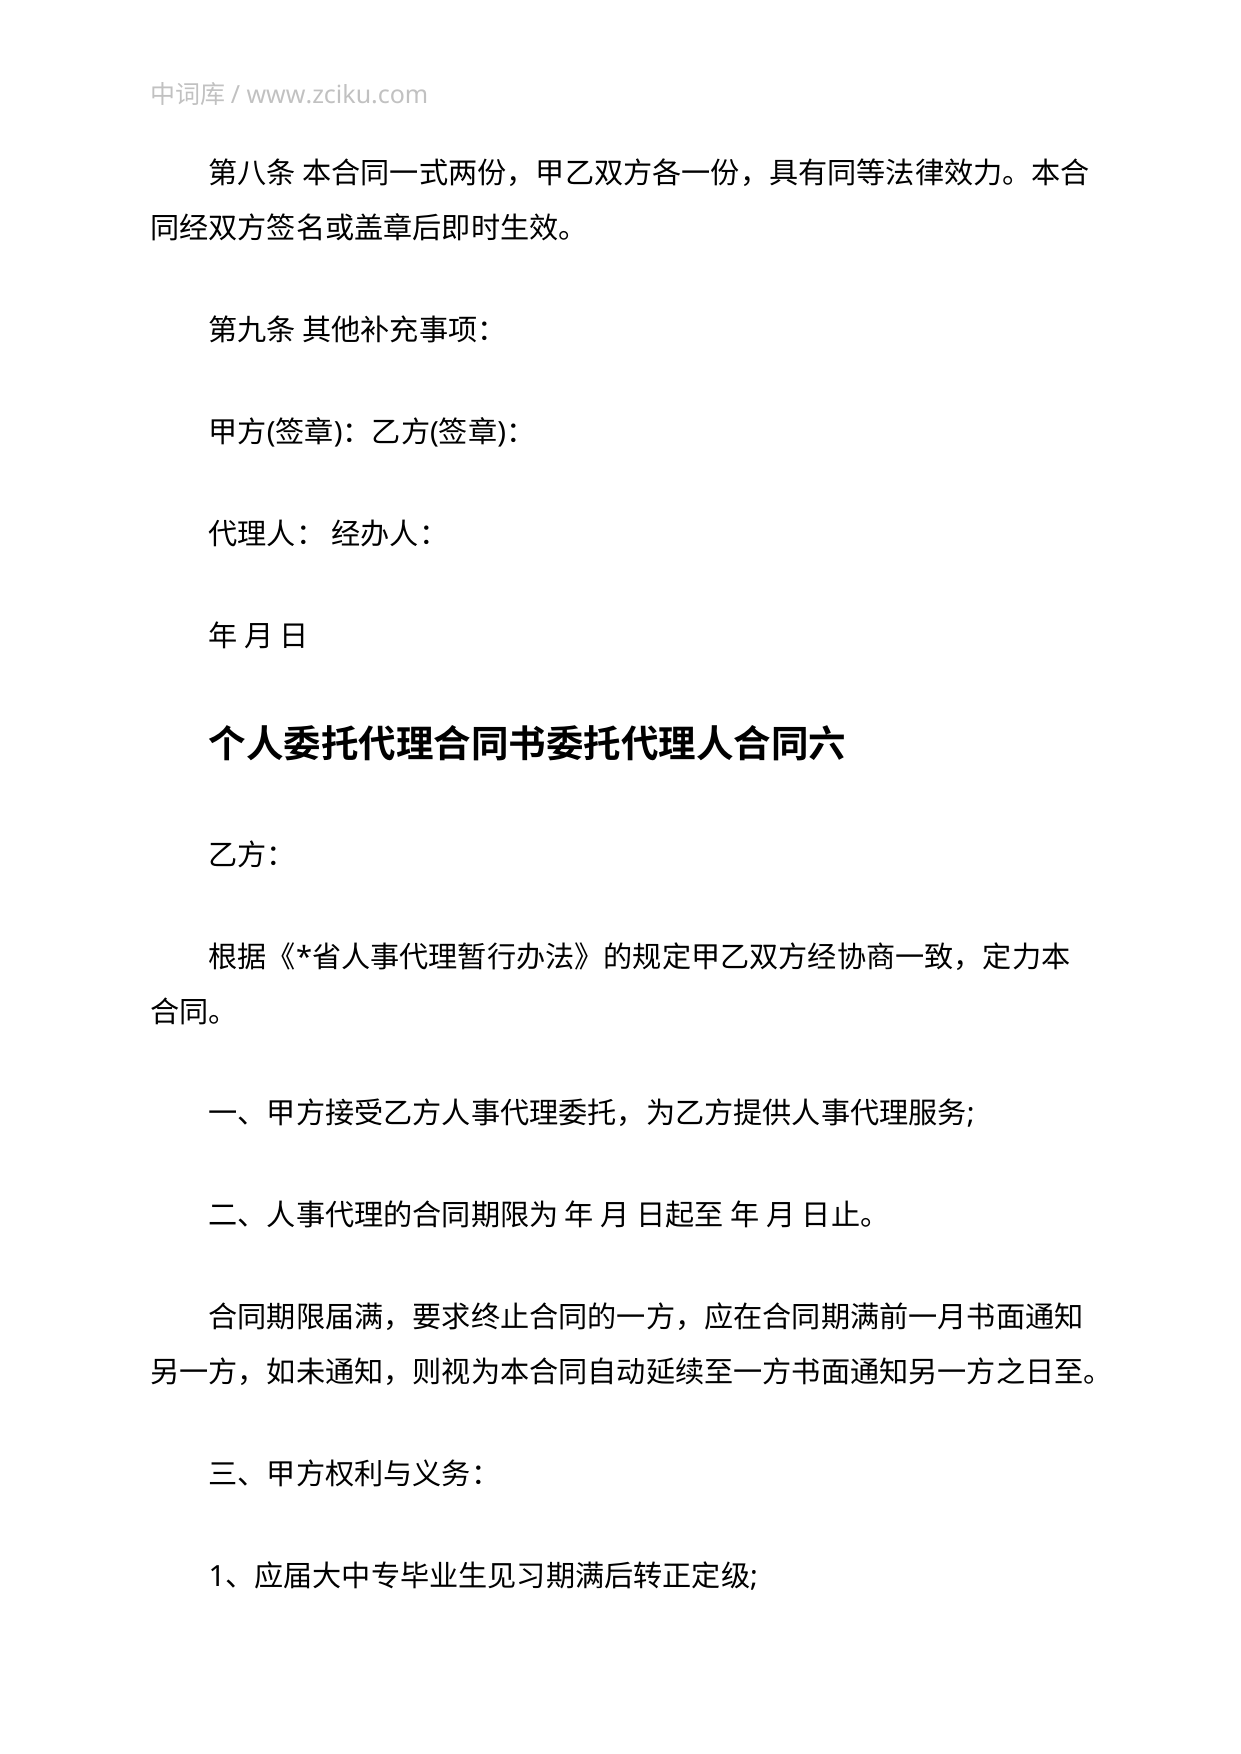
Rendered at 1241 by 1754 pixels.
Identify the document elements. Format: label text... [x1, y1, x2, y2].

text 二、人事代理的合同期限为 年 月 日起至 年 月 日止。 [150, 1192, 1090, 1234]
text 个人委托代理合同书委托代理人合同六 [150, 714, 1090, 768]
text 三、甲方权利与义务： [150, 1450, 1090, 1493]
text 第八条 本合同一式两份，甲乙双方各一份，具有同等法律效力。本合同经双方签名或盖章后即时生效。 [150, 150, 1090, 247]
text 甲方(签章)：乙方(签章)： [150, 408, 1090, 451]
text 一、甲方接受乙方人事代理委托，为乙方提供人事代理服务; [150, 1090, 1090, 1132]
text 1、应届大中专毕业生见习期满后转正定级; [150, 1552, 1090, 1594]
text 根据《*省人事代理暂行办法》的规定甲乙双方经协商一致，定力本合同。 [150, 933, 1090, 1030]
text 第九条 其他补充事项： [150, 307, 1090, 349]
text 乙方： [150, 831, 1090, 874]
text 年 月 日 [150, 612, 1090, 654]
text 代理人： 经办人： [150, 510, 1090, 553]
text 合同期限届满，要求终止合同的一方，应在合同期满前一月书面通知另一方，如未通知，则视为本合同自动延续至一方书面通知另一方之日至。 [150, 1294, 1090, 1391]
